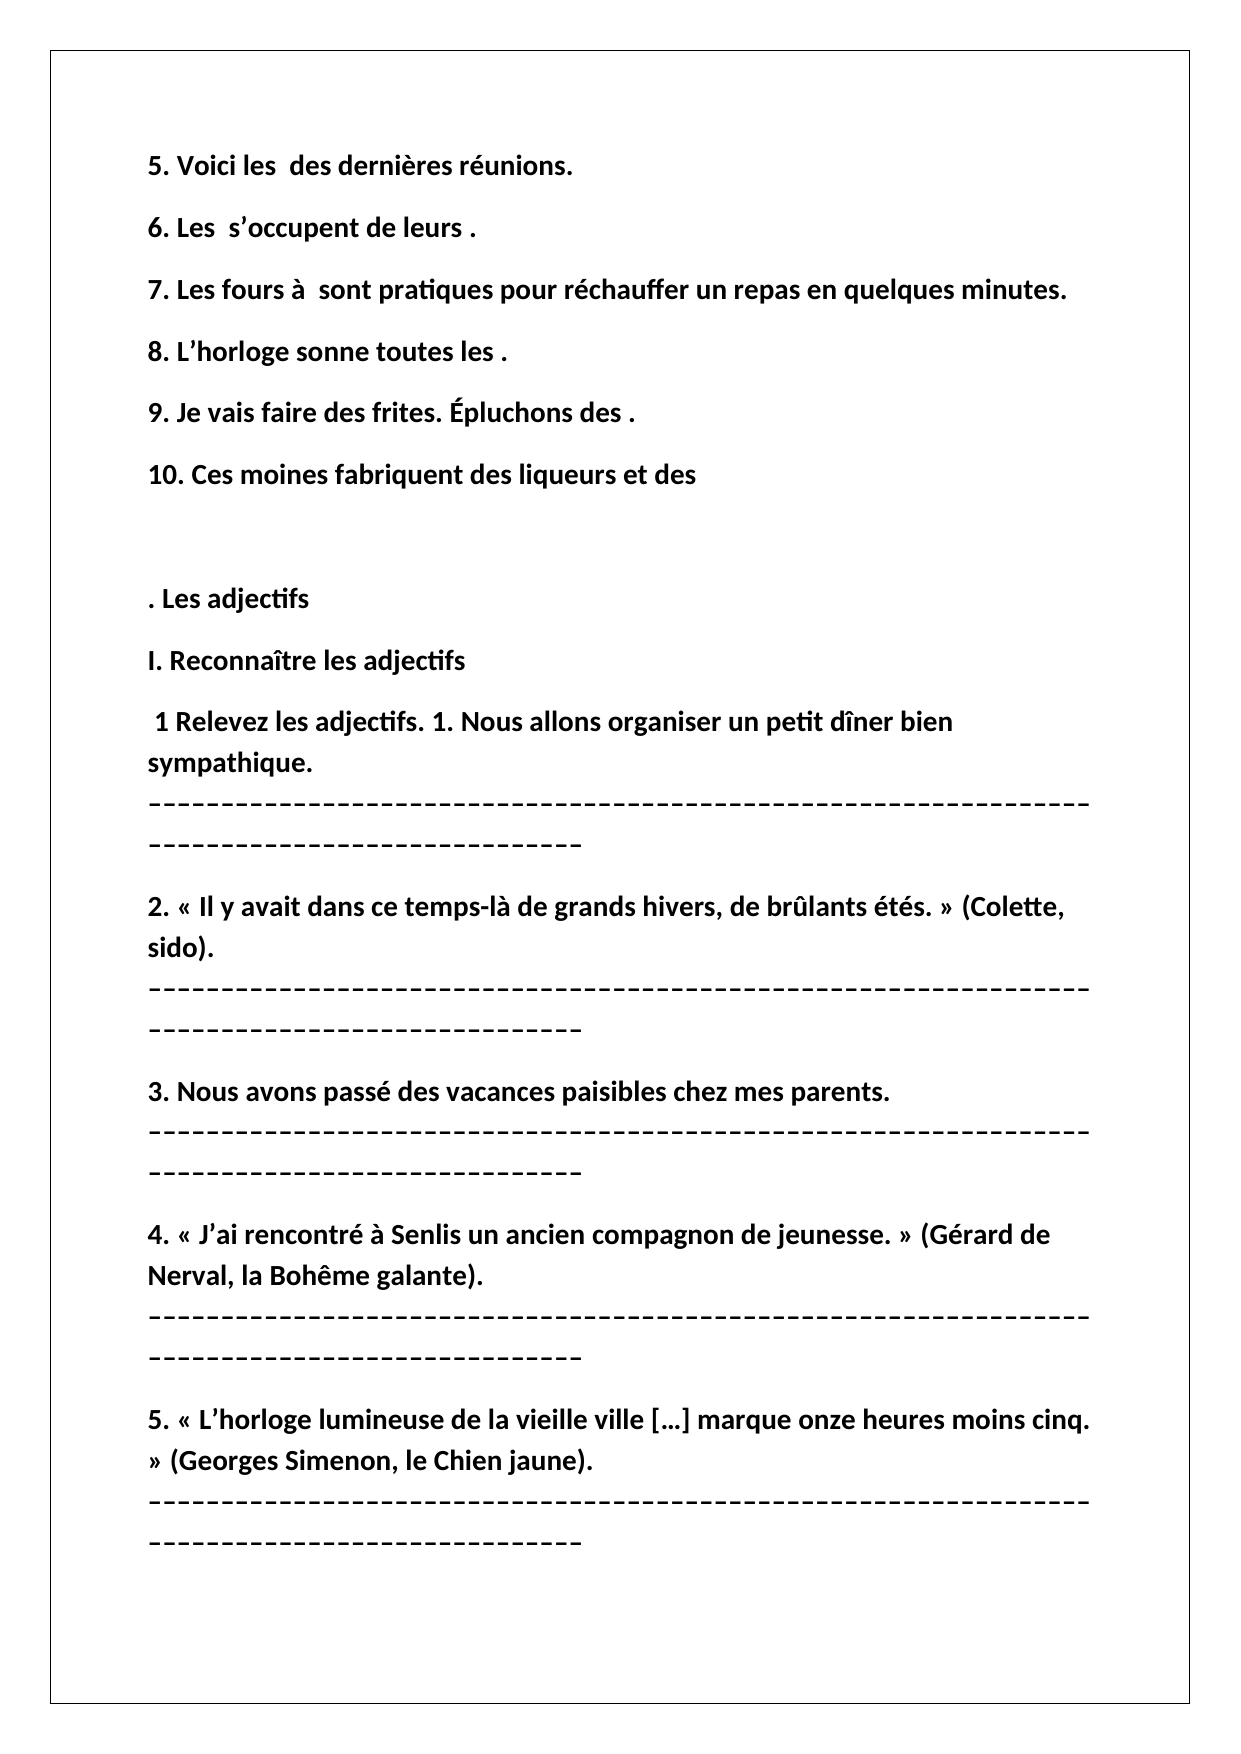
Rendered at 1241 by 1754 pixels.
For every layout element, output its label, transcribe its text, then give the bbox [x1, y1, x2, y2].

text 7. Les fours à sont pratiques pour réchauffer un repas en quelques minutes. [147, 271, 1093, 307]
text 5. « L’horloge lumineuse de la vieille ville […] marque onze heures moins cinq. » (Georges Simenon, le Chien jaune). ––––––––––––––––––––––––––––––––––––––––––––––––––––––––––––––––––––––––––––––––––––––––––––––– [147, 1401, 1093, 1559]
text 5. Voici les des dernières réunions. [147, 147, 1093, 183]
text 1 Relevez les adjectifs. 1. Nous allons organiser un petit dîner bien sympathique. ––––––––––––––––––––––––––––––––––––––––––––––––––––––––––––––––––––––––––––––––––––––––––––––– [147, 703, 1093, 862]
text 4. « J’ai rencontré à Senlis un ancien compagnon de jeunesse. » (Gérard de Nerval, la Bohême galante). ––––––––––––––––––––––––––––––––––––––––––––––––––––––––––––––––––––––––––––––––––––––––––––––– [147, 1216, 1093, 1375]
text 10. Ces moines fabriquent des liqueurs et des [147, 456, 1093, 492]
text 3. Nous avons passé des vacances paisibles chez mes parents. ––––––––––––––––––––––––––––––––––––––––––––––––––––––––––––––––––––––––––––––––––––––––––––––– [147, 1073, 1093, 1190]
text 2. « Il y avait dans ce temps-là de grands hivers, de brûlants étés. » (Colette, sido). ––––––––––––––––––––––––––––––––––––––––––––––––––––––––––––––––––––––––––––––––––––––––––––––– [147, 888, 1093, 1046]
text 6. Les s’occupent de leurs . [147, 209, 1093, 245]
text . Les adjectifs [147, 580, 1093, 616]
text I. Reconnaître les adjectifs [147, 642, 1093, 677]
text 8. L’horloge sonne toutes les . [147, 333, 1093, 368]
text 9. Je vais faire des frites. Épluchons des . [147, 394, 1093, 430]
